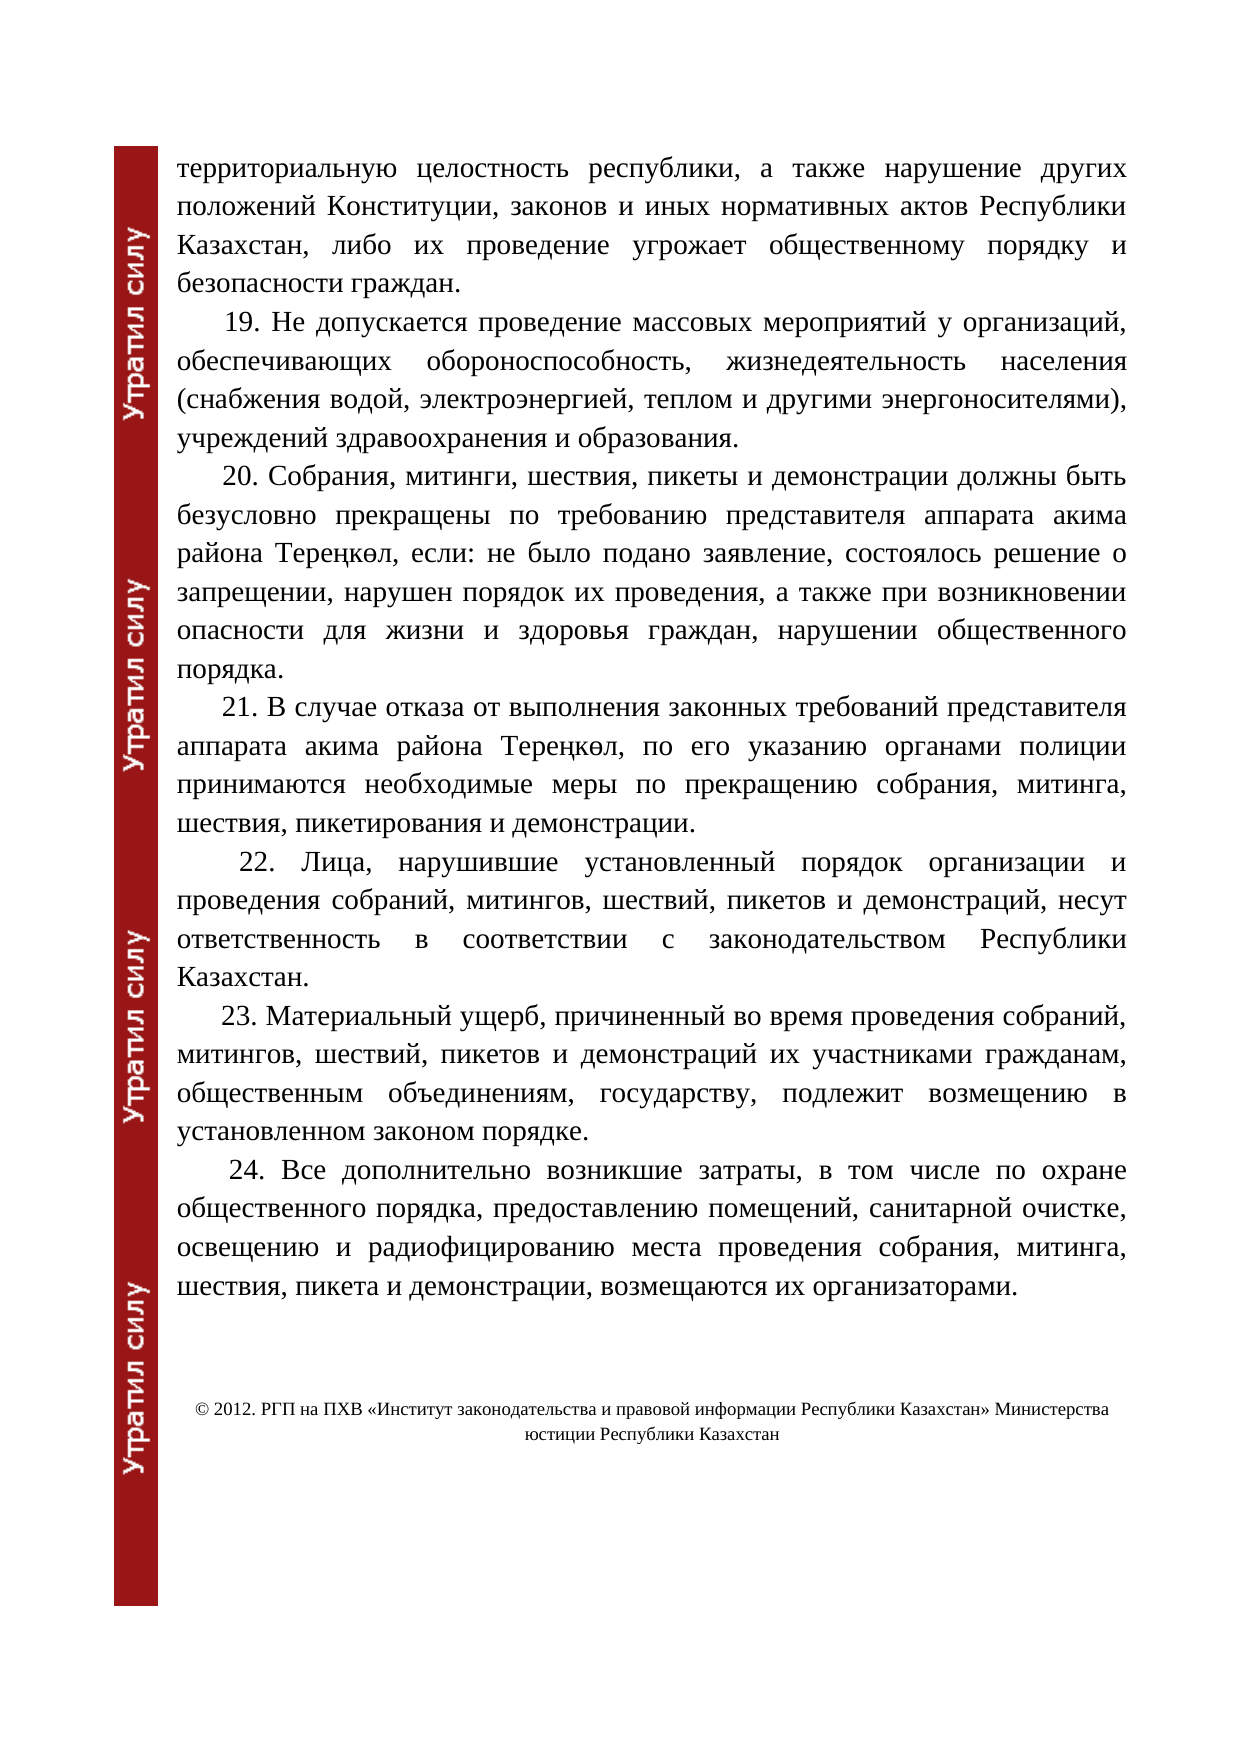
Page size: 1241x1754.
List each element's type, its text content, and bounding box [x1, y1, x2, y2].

text 19. Не допускается проведение массовых мероприятий у организаций, обеспечивающих обороноспособность, жизнедеятельность населения (снабжения водой, электроэнергией, теплом и другими энергоносителями), учреждений здравоохранения и образования. [112, 304, 1128, 453]
text © 2012. РГП на ПХВ «Институт законодательства и правовой информации Республики Казахстан» Министерства юстиции Республики Казахстан [112, 1398, 1128, 1444]
picture [114, 453, 158, 458]
text 22. Лица, нарушившие установленный порядок организации и проведения собраний, митингов, шествий, пикетов и демонстраций, несут ответственность в соответствии с законодательством Республики Казахстан. [112, 844, 1128, 993]
text 23. Материальный ущерб, причиненный во время проведения собраний, митингов, шествий, пикетов и демонстраций их участниками гражданам, общественным объединениям, государству, подлежит возмещению в установленном законом порядке. [112, 998, 1128, 1147]
picture [114, 684, 158, 689]
text 24. Все дополнительно возникшие затраты, в том числе по охране общественного порядка, предоставлению помещений, санитарной очистке, освещению и радиофицированию места проведения собрания, митинга, шествия, пикета и демонстрации, возмещаются их организаторами. [112, 1152, 1128, 1301]
picture [114, 146, 158, 150]
text 20. Собрания, митинги, шествия, пикеты и демонстрации должны быть безусловно прекращены по требованию представителя аппарата акима района Тереңкөл, если: не было подано заявление, состоялось решение о запрещении, нарушен порядок их проведения, а также при возникновении опасности для жизни и здоровья граждан, нарушении общественного порядка. [112, 458, 1128, 684]
text 21. В случае отказа от выполнения законных требований представителя аппарата акима района Тереңкөл, по его указанию органами полиции принимаются необходимые меры по прекращению собрания, митинга, шествия, пикетирования и демонстрации. [112, 689, 1128, 839]
picture [114, 299, 158, 304]
picture [114, 993, 158, 998]
picture [114, 1301, 158, 1398]
picture [114, 1147, 158, 1152]
picture [114, 839, 158, 844]
picture [114, 1444, 158, 1606]
